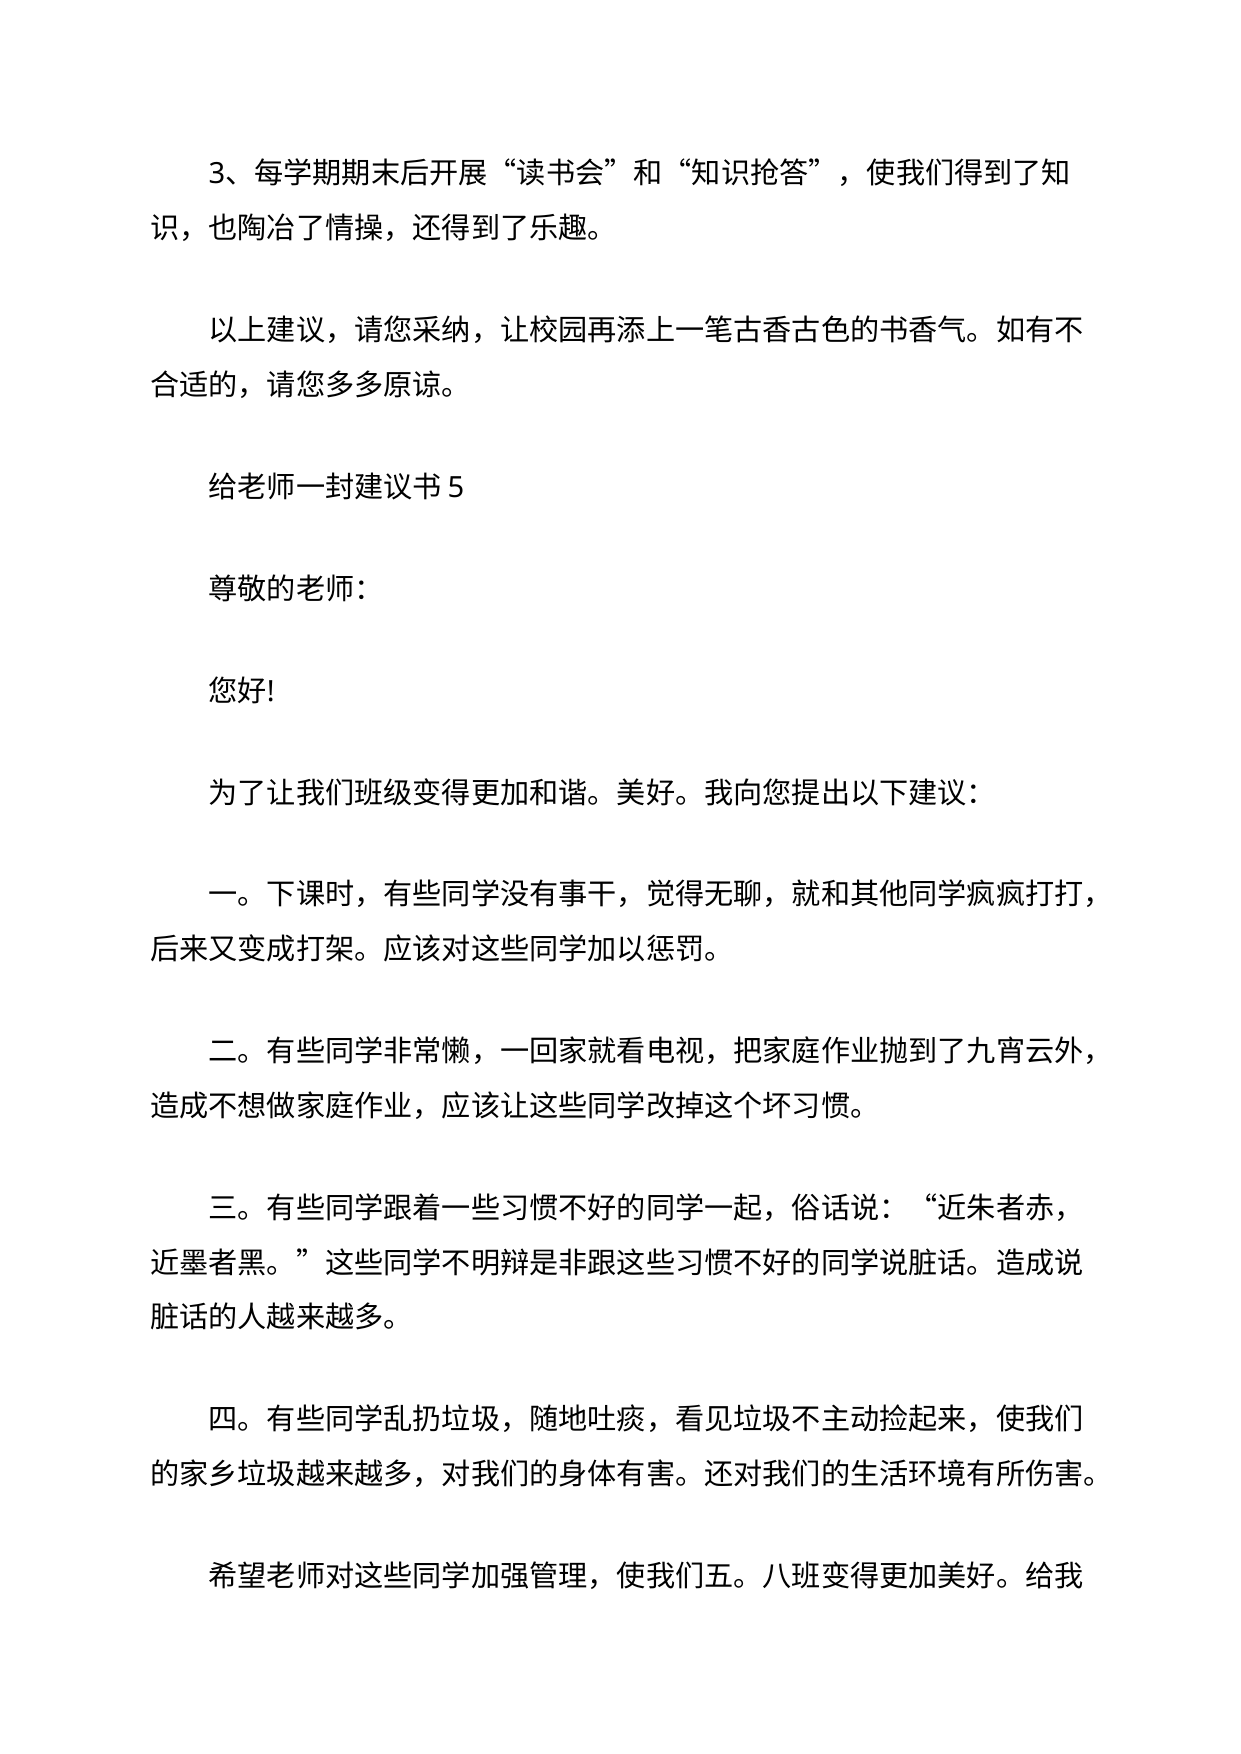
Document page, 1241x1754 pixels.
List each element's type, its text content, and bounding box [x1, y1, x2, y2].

text 以上建议，请您采纳，让校园再添上一笔古香古色的书香气。如有不合适的，请您多多原谅。 [150, 307, 1090, 404]
text 四。有些同学乱扔垃圾，随地吐痰，看见垃圾不主动捡起来，使我们的家乡垃圾越来越多，对我们的身体有害。还对我们的生活环境有所伤害。 [150, 1396, 1090, 1493]
text 您好! [150, 667, 1090, 709]
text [150, 1552, 1090, 1595]
text 二。有些同学非常懒，一回家就看电视，把家庭作业抛到了九宵云外，造成不想做家庭作业，应该让这些同学改掉这个坏习惯。 [150, 1028, 1090, 1125]
text 三。有些同学跟着一些习惯不好的同学一起，俗话说：“近朱者赤，近墨者黑。”这些同学不明辩是非跟这些习惯不好的同学说脏话。造成说脏话的人越来越多。 [150, 1184, 1090, 1336]
text 给老师一封建议书5 [150, 463, 1090, 506]
text 3、每学期期末后开展“读书会”和“知识抢答”，使我们得到了知识，也陶冶了情操，还得到了乐趣。 [150, 150, 1090, 247]
text 为了让我们班级变得更加和谐。美好。我向您提出以下建议： [150, 769, 1090, 811]
text 尊敬的老师： [150, 565, 1090, 608]
text 一。下课时，有些同学没有事干，觉得无聊，就和其他同学疯疯打打，后来又变成打架。应该对这些同学加以惩罚。 [150, 871, 1090, 968]
